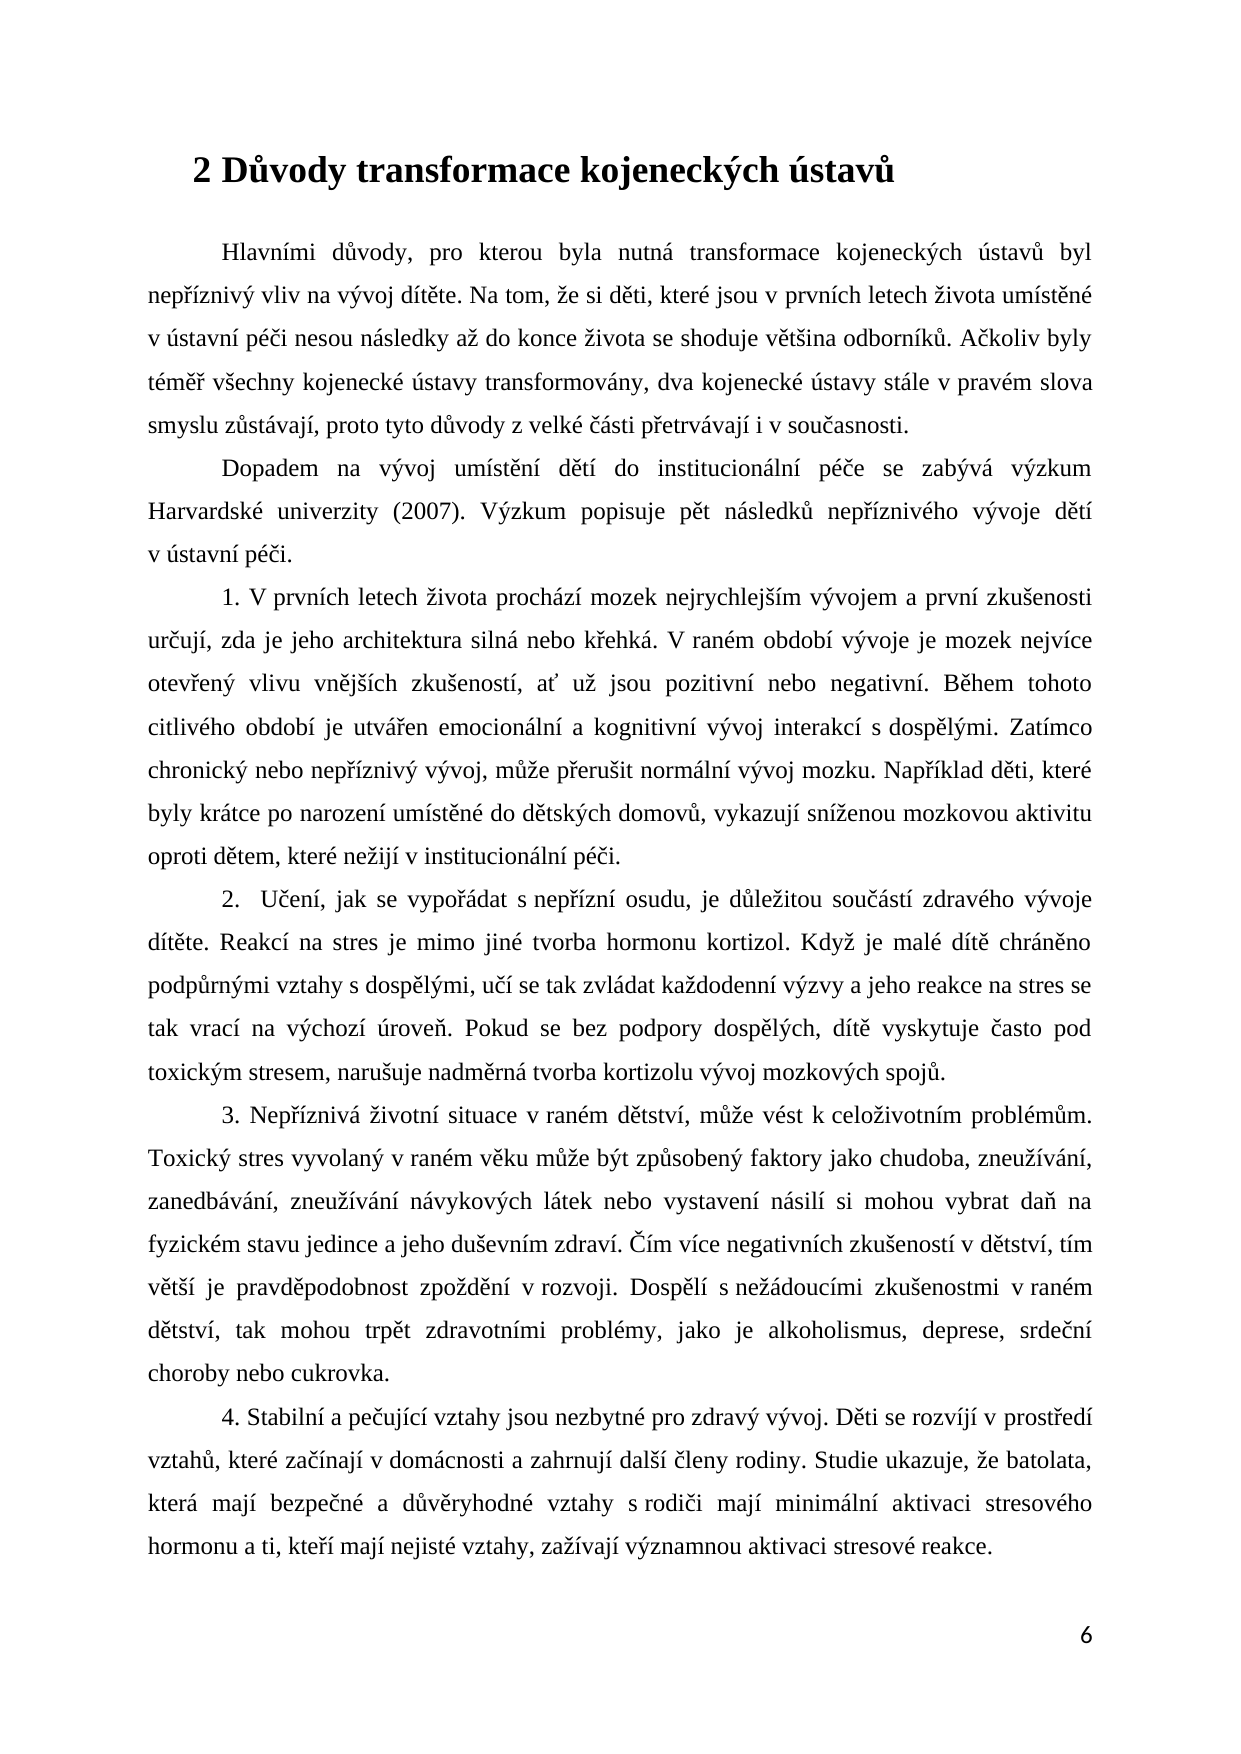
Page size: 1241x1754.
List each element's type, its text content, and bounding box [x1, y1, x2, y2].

text 3. Nepříznivá životní situace v raném dětství, může vést k celoživotním problémům. Toxický stres vyvolaný v raném věku může být způsobený faktory jako chudoba, zneužívání, zanedbávání, zneužívání návykových látek nebo vystavení násilí si mohou vybrat daň na fyzickém stavu jedince a jeho duševním zdraví. Čím více negativních zkušeností v dětství, tím větší je pravděpodobnost zpoždění v rozvoji. Dospělí s nežádoucími zkušenostmi v raném dětství, tak mohou trpět zdravotními problémy, jako je alkoholismus, deprese, srdeční choroby nebo cukrovka. [148, 1100, 1093, 1387]
text 2. Učení, jak se vypořádat s nepřízní osudu, je důležitou součástí zdravého vývoje dítěte. Reakcí na stres je mimo jiné tvorba hormonu kortizol. Když je malé dítě chráněno podpůrnými vztahy s dospělými, učí se tak zvládat každodenní výzvy a jeho reakce na stres se tak vrací na výchozí úroveň. Pokud se bez podpory dospělých, dítě vyskytuje často pod toxickým stresem, narušuje nadměrná tvorba kortizolu vývoj mozkových spojů. [148, 884, 1093, 1085]
text 1. V prvních letech života prochází mozek nejrychlejším vývojem a první zkušenosti určují, zda je jeho architektura silná nebo křehká. V raném období vývoje je mozek nejvíce otevřený vlivu vnějších zkušeností, ať už jsou pozitivní nebo negativní. Během tohoto citlivého období je utvářen emocionální a kognitivní vývoj interakcí s dospělými. Zatímco chronický nebo nepříznivý vývoj, může přerušit normální vývoj mozku. Například děti, které byly krátce po narození umístěné do dětských domovů, vykazují sníženou mozkovou aktivitu oproti dětem, které nežijí v institucionální péči. [148, 582, 1093, 870]
text Dopadem na vývoj umístění dětí do institucionální péče se zabývá výzkum Harvardské univerzity (2007). Výzkum popisuje pět následků nepříznivého vývoje dětí v ústavní péči. [148, 453, 1093, 568]
text 4. Stabilní a pečující vztahy jsou nezbytné pro zdravý vývoj. Děti se rozvíjí v prostředí vztahů, které začínají v domácnosti a zahrnují další členy rodiny. Studie ukazuje, že batolata, která mají bezpečné a důvěryhodné vztahy s rodiči mají minimální aktivaci stresového hormonu a ti, kteří mají nejisté vztahy, zažívají významnou aktivaci stresové reakce. [148, 1402, 1093, 1560]
subtitle Důvody transformace kojeneckých ústavů [192, 148, 1093, 191]
text Hlavními důvody, pro kterou byla nutná transformace kojeneckých ústavů byl nepříznivý vliv na vývoj dítěte. Na tom, že si děti, které jsou v prvních letech života umístěné v ústavní péči nesou následky až do konce života se shoduje většina odborníků. Ačkoliv byly téměř všechny kojenecké ústavy transformovány, dva kojenecké ústavy stále v pravém slova smyslu zůstávají, proto tyto důvody z velké části přetrvávají i v současnosti. [148, 237, 1093, 438]
